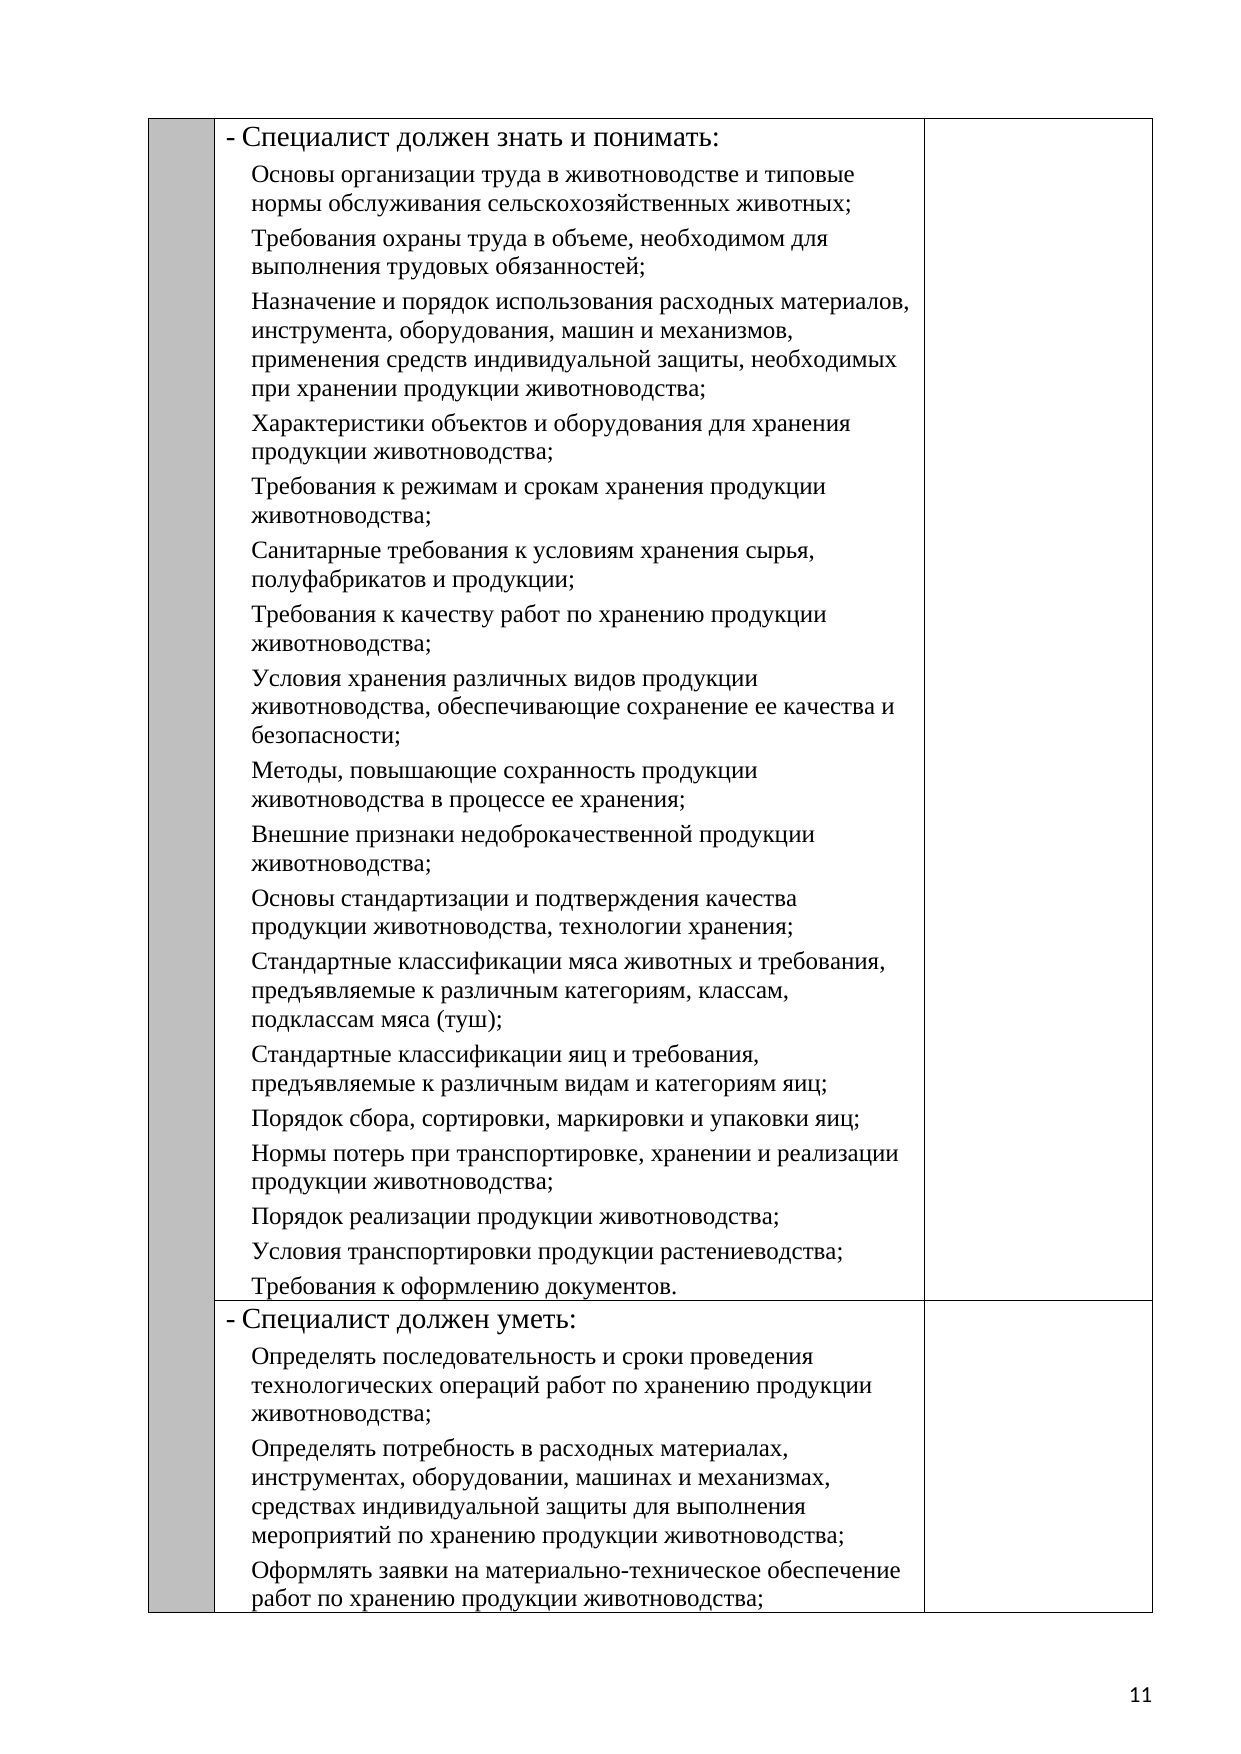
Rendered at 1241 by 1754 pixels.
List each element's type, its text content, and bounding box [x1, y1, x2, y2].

table_cell [925, 1301, 1152, 1612]
table_cell - Специалист должен знать и понимать: Основы организации труда в животноводстве и типовые нормы обслуживания сельскохозяйственных животных; Требования охраны труда в объеме, необходимом для выполнения трудовых обязанностей; Назначение и порядок использования расходных материалов, инструмента, оборудования, машин и механизмов, применения средств индивидуальной защиты, необходимых при хранении продукции животноводства; Характеристики объектов и оборудования для хранения продукции животноводства; Требования к режимам и срокам хранения продукции животноводства; Санитарные требования к условиям хранения сырья, полуфабрикатов и продукции; Требования к качеству работ по хранению продукции животноводства; Условия хранения различных видов продукции животноводства, обеспечивающие сохранение ее качества и безопасности; Методы, повышающие сохранность продукции животноводства в процессе ее хранения; Внешние признаки недоброкачественной продукции животноводства; Основы стандартизации и подтверждения качества продукции животноводства, технологии хранения; Стандартные классификации мяса животных и требования, предъявляемые к различным категориям, классам, подклассам мяса (туш); Стандартные классификации яиц и требования, предъявляемые к различным видам и категориям яиц; Порядок сбора, сортировки, маркировки и упаковки яиц; Нормы потерь при транспортировке, хранении и реализации продукции животноводства; Порядок реализации продукции животноводства; Условия транспортировки продукции растениеводства; Требования к оформлению документов. [215, 119, 924, 1300]
table_cell [925, 119, 1152, 1300]
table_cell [215, 1301, 924, 1612]
table_cell 3 [149, 119, 214, 1612]
